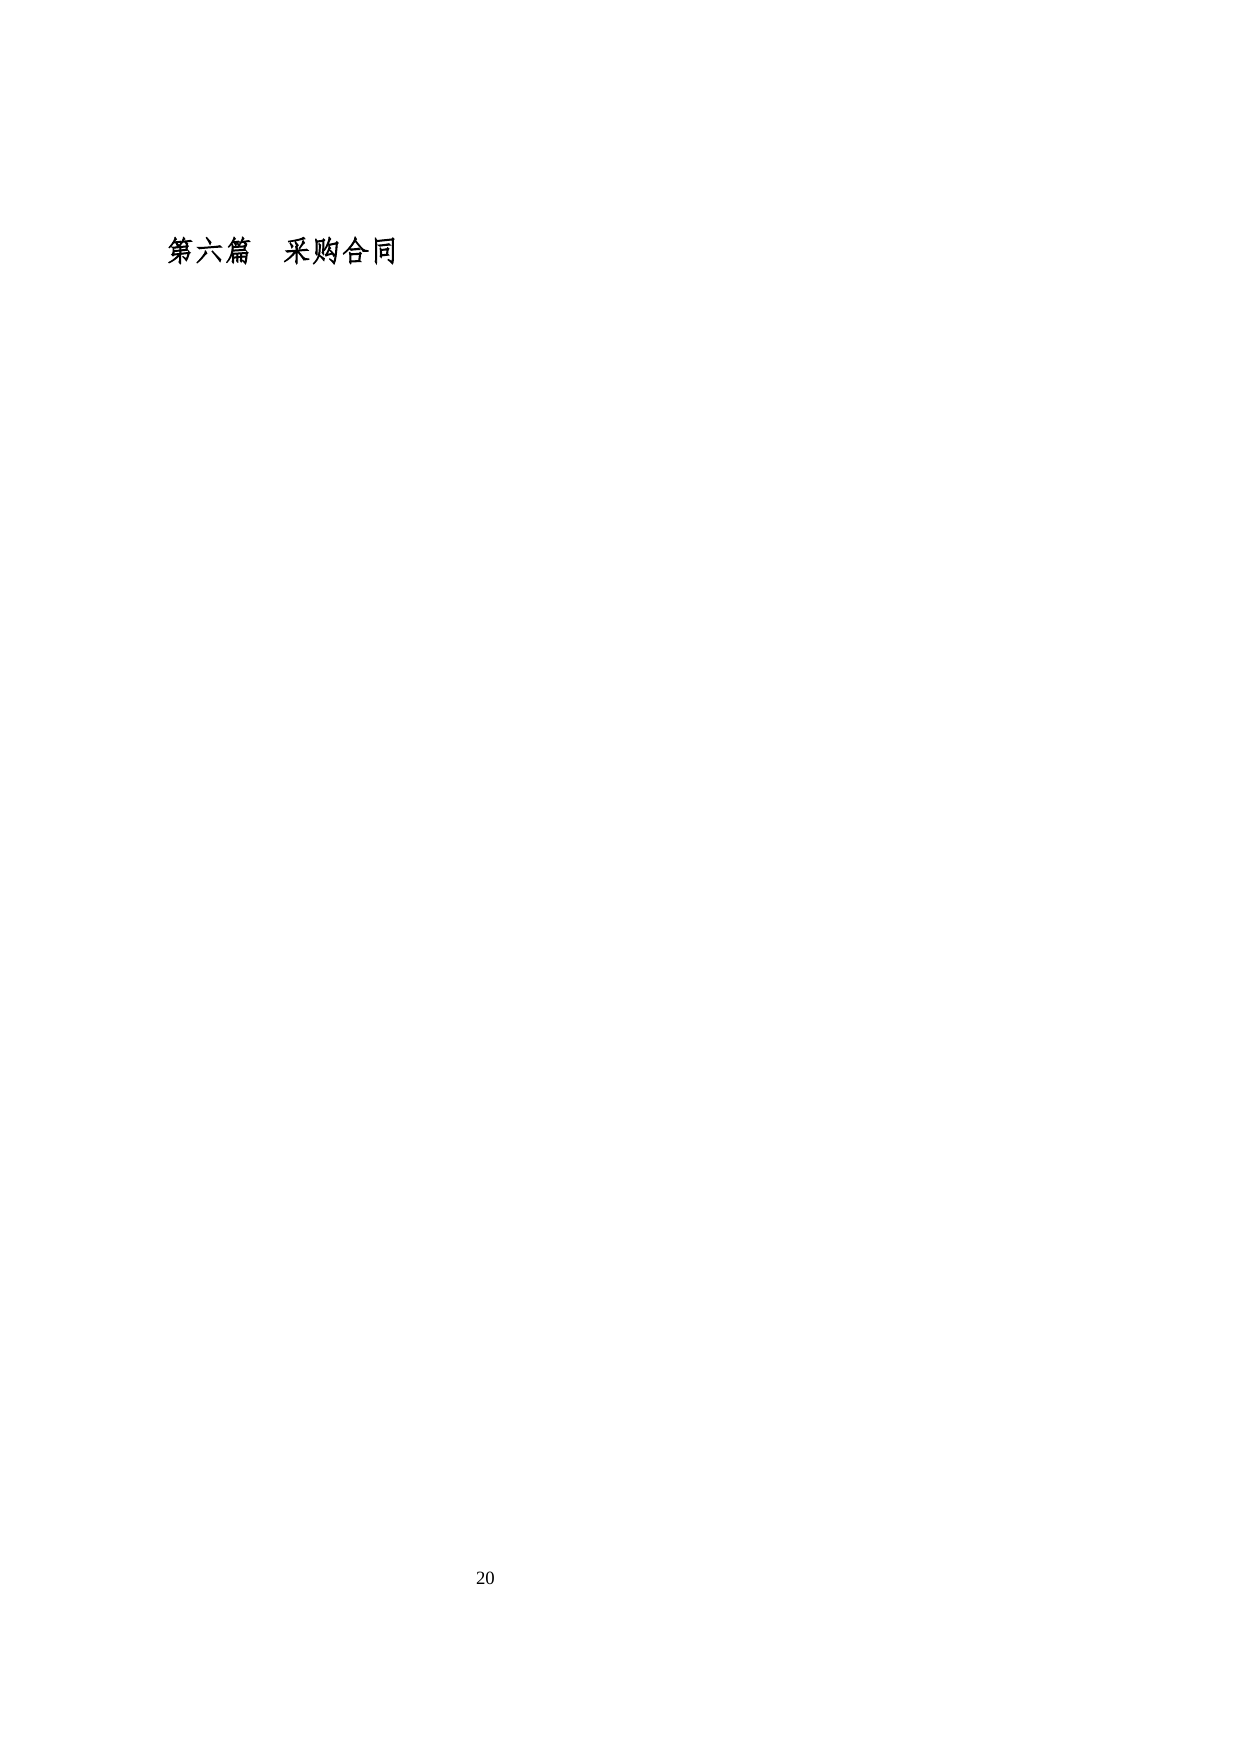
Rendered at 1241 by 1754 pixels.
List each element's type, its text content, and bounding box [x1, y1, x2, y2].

subtitle 第六篇 采购合同 [165, 226, 1087, 271]
